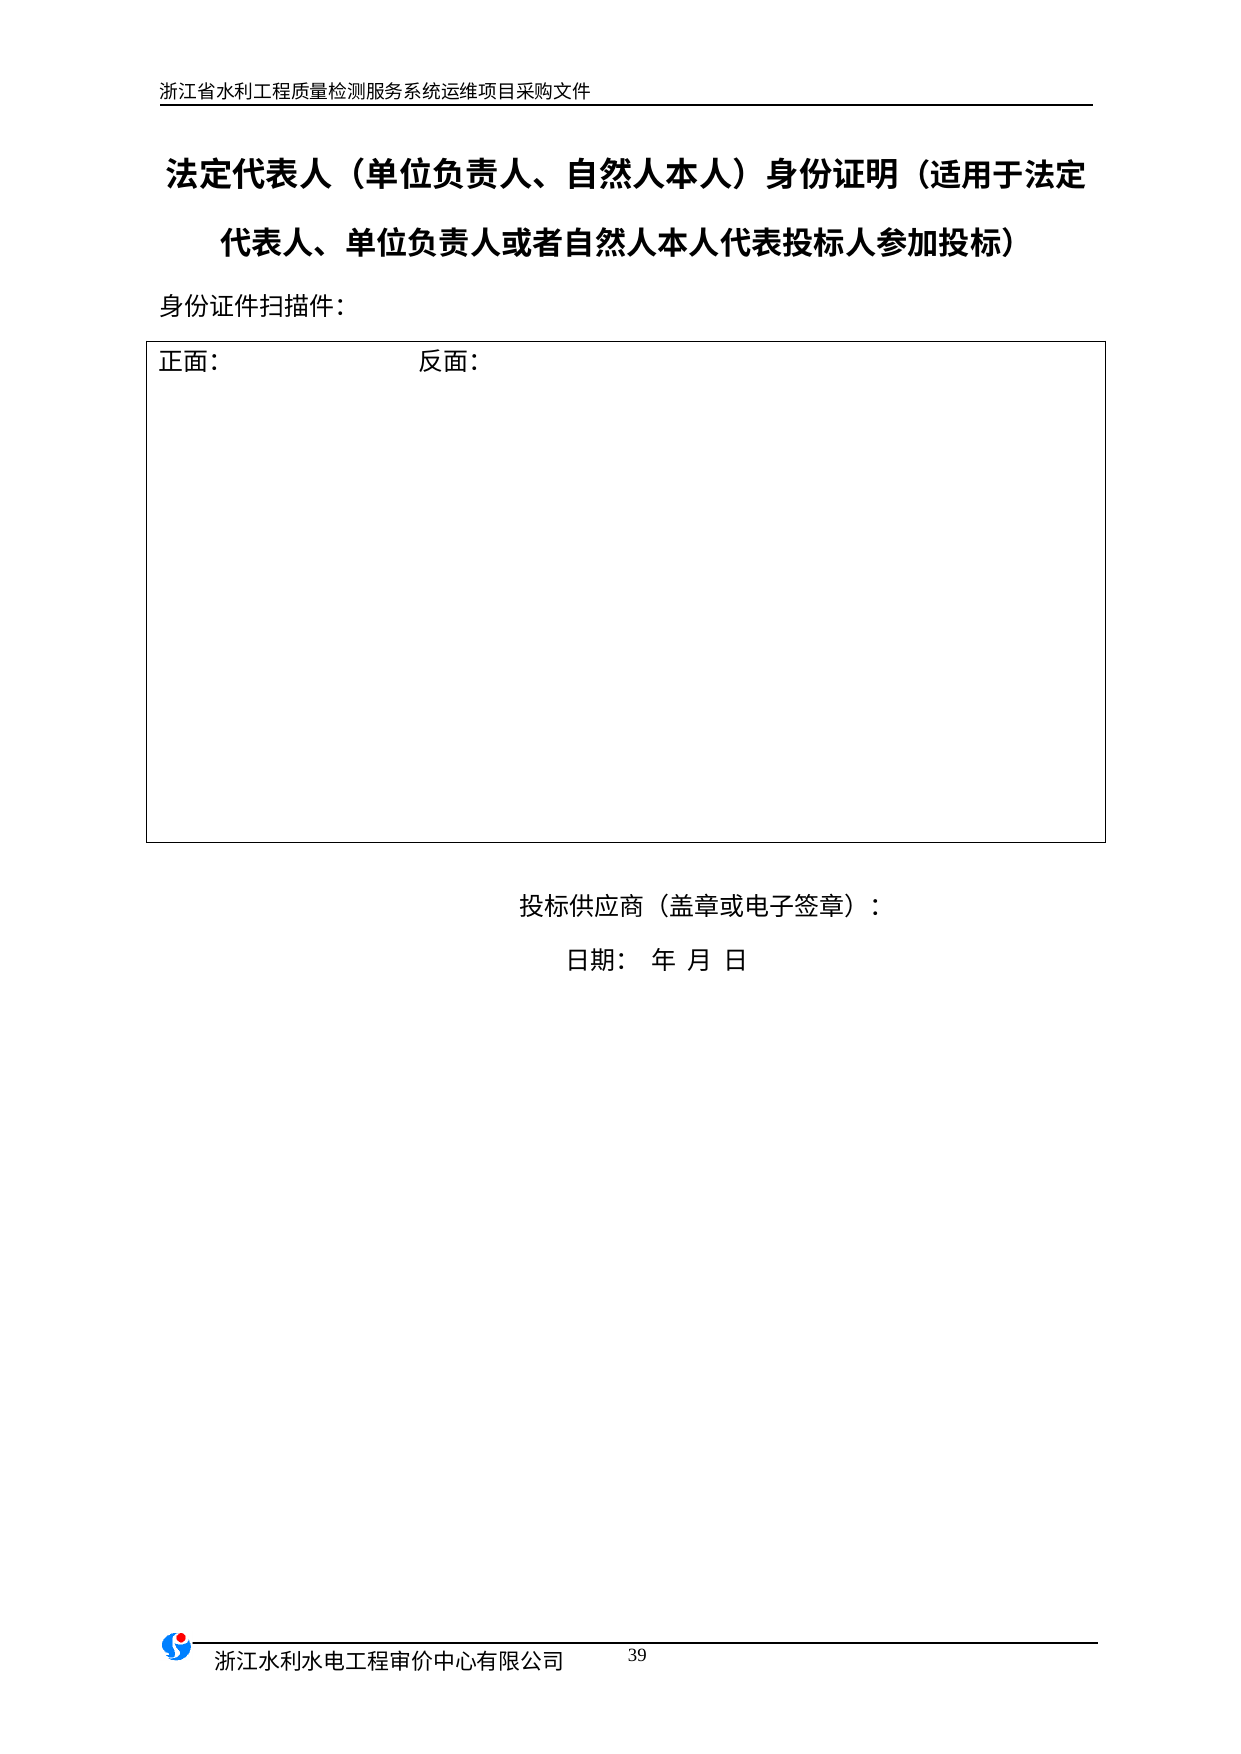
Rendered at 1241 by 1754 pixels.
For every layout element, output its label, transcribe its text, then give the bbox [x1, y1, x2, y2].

text 法定代表人（单位负责人、自然人本人）身份证明（适用于法定代表人、单位负责人或者自然人本人代表投标人参加投标） [159, 148, 1093, 264]
text 投标供应商（盖章或电子签章）： [159, 886, 1093, 922]
text 身份证件扫描件： [159, 286, 1093, 322]
text 日期： 年 月 日 [159, 940, 1093, 977]
picture [159, 1631, 193, 1661]
table_header 正面： 反面： [147, 342, 1105, 842]
